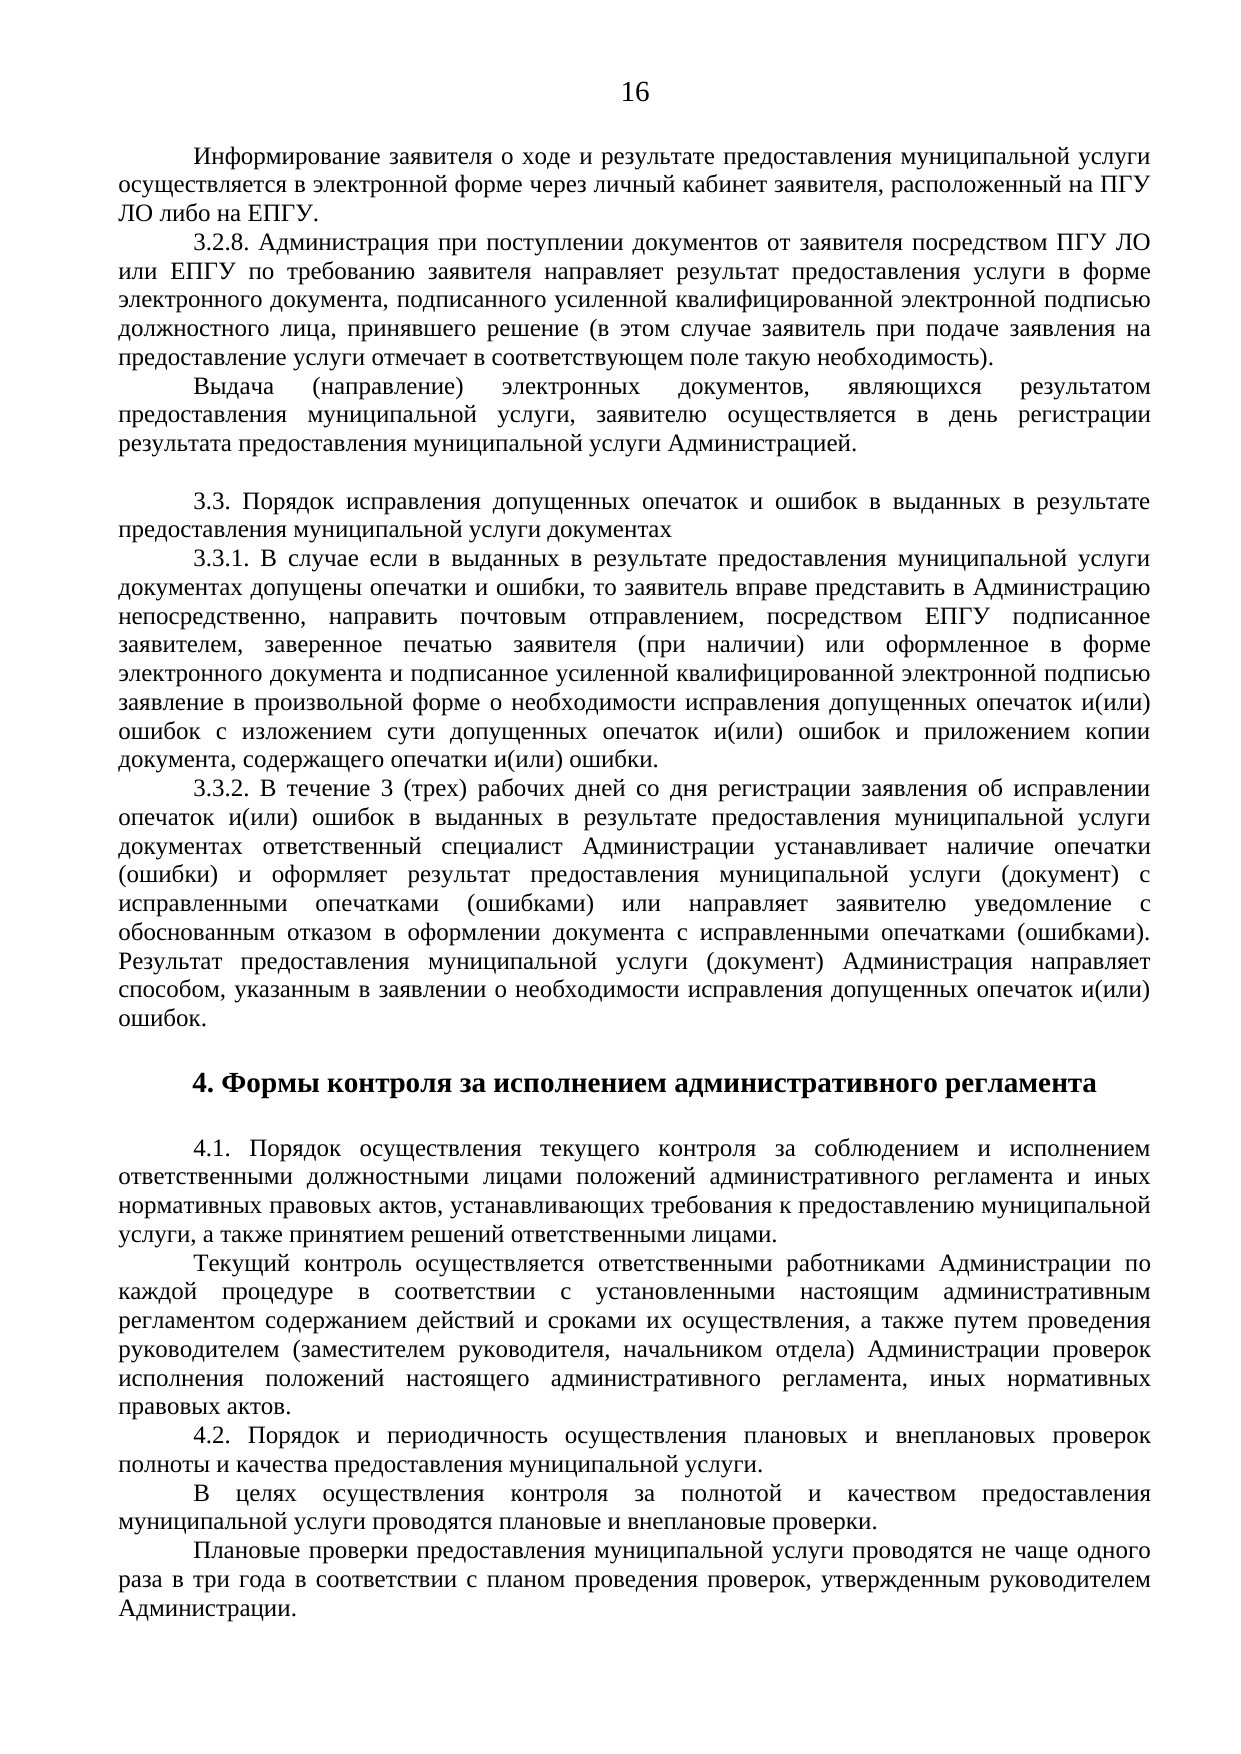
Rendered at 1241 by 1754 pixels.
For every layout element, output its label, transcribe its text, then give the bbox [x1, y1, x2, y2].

text 4.2. Порядок и периодичность осуществления плановых и внеплановых проверок полноты и качества предоставления муниципальной услуги. [118, 1420, 1152, 1478]
text 3.3.1. В случае если в выданных в результате предоставления муниципальной услуги документах допущены опечатки и ошибки, то заявитель вправе представить в Администрацию непосредственно, направить почтовым отправлением, посредством ЕПГУ подписанное заявителем, заверенное печатью заявителя (при наличии) или оформленное в форме электронного документа и подписанное усиленной квалифицированной электронной подписью заявление в произвольной форме о необходимости исправления допущенных опечаток и(или) ошибок с изложением сути допущенных опечаток и(или) ошибок и приложением копии документа, содержащего опечатки и(или) ошибки. [118, 543, 1152, 773]
text В целях осуществления контроля за полнотой и качеством предоставления муниципальной услуги проводятся плановые и внеплановые проверки. [118, 1478, 1152, 1535]
text Плановые проверки предоставления муниципальной услуги проводятся не чаще одного раза в три года в соответствии с планом проведения проверок, утвержденным руководителем Администрации. [118, 1535, 1152, 1621]
text 4.1. Порядок осуществления текущего контроля за соблюдением и исполнением ответственными должностными лицами положений административного регламента и иных нормативных правовых актов, устанавливающих требования к предоставлению муниципальной услуги, а также принятием решений ответственными лицами. [118, 1133, 1152, 1248]
text 3.2.8. Администрация при поступлении документов от заявителя посредством ПГУ ЛО или ЕПГУ по требованию заявителя направляет результат предоставления услуги в форме электронного документа, подписанного усиленной квалифицированной электронной подписью должностного лица, принявшего решение (в этом случае заявитель при подаче заявления на предоставление услуги отмечает в соответствующем поле такую необходимость). [118, 227, 1152, 371]
text Выдача (направление) электронных документов, являющихся результатом предоставления муниципальной услуги, заявителю осуществляется в день регистрации результата предоставления муниципальной услуги Администрацией. [118, 371, 1152, 457]
text Информирование заявителя о ходе и результате предоставления муниципальной услуги осуществляется в электронной форме через личный кабинет заявителя, расположенный на ПГУ ЛО либо на ЕПГУ. [118, 141, 1152, 227]
text 4. Формы контроля за исполнением административного регламента [118, 1066, 1152, 1099]
text Текущий контроль осуществляется ответственными работниками Администрации по каждой процедуре в соответствии с установленными настоящим административным регламентом содержанием действий и сроками их осуществления, а также путем проведения руководителем (заместителем руководителя, начальником отдела) Администрации проверок исполнения положений настоящего административного регламента, иных нормативных правовых актов. [118, 1248, 1152, 1420]
text 3.3.2. В течение 3 (трех) рабочих дней со дня регистрации заявления об исправлении опечаток и(или) ошибок в выданных в результате предоставления муниципальной услуги документах ответственный специалист Администрации устанавливает наличие опечатки (ошибки) и оформляет результат предоставления муниципальной услуги (документ) с исправленными опечатками (ошибками) или направляет заявителю уведомление с обоснованным отказом в оформлении документа с исправленными опечатками (ошибками). Результат предоставления муниципальной услуги (документ) Администрация направляет способом, указанным в заявлении о необходимости исправления допущенных опечаток и(или) ошибок. [118, 773, 1152, 1032]
text 3.3. Порядок исправления допущенных опечаток и ошибок в выданных в результате предоставления муниципальной услуги документах [118, 486, 1152, 543]
